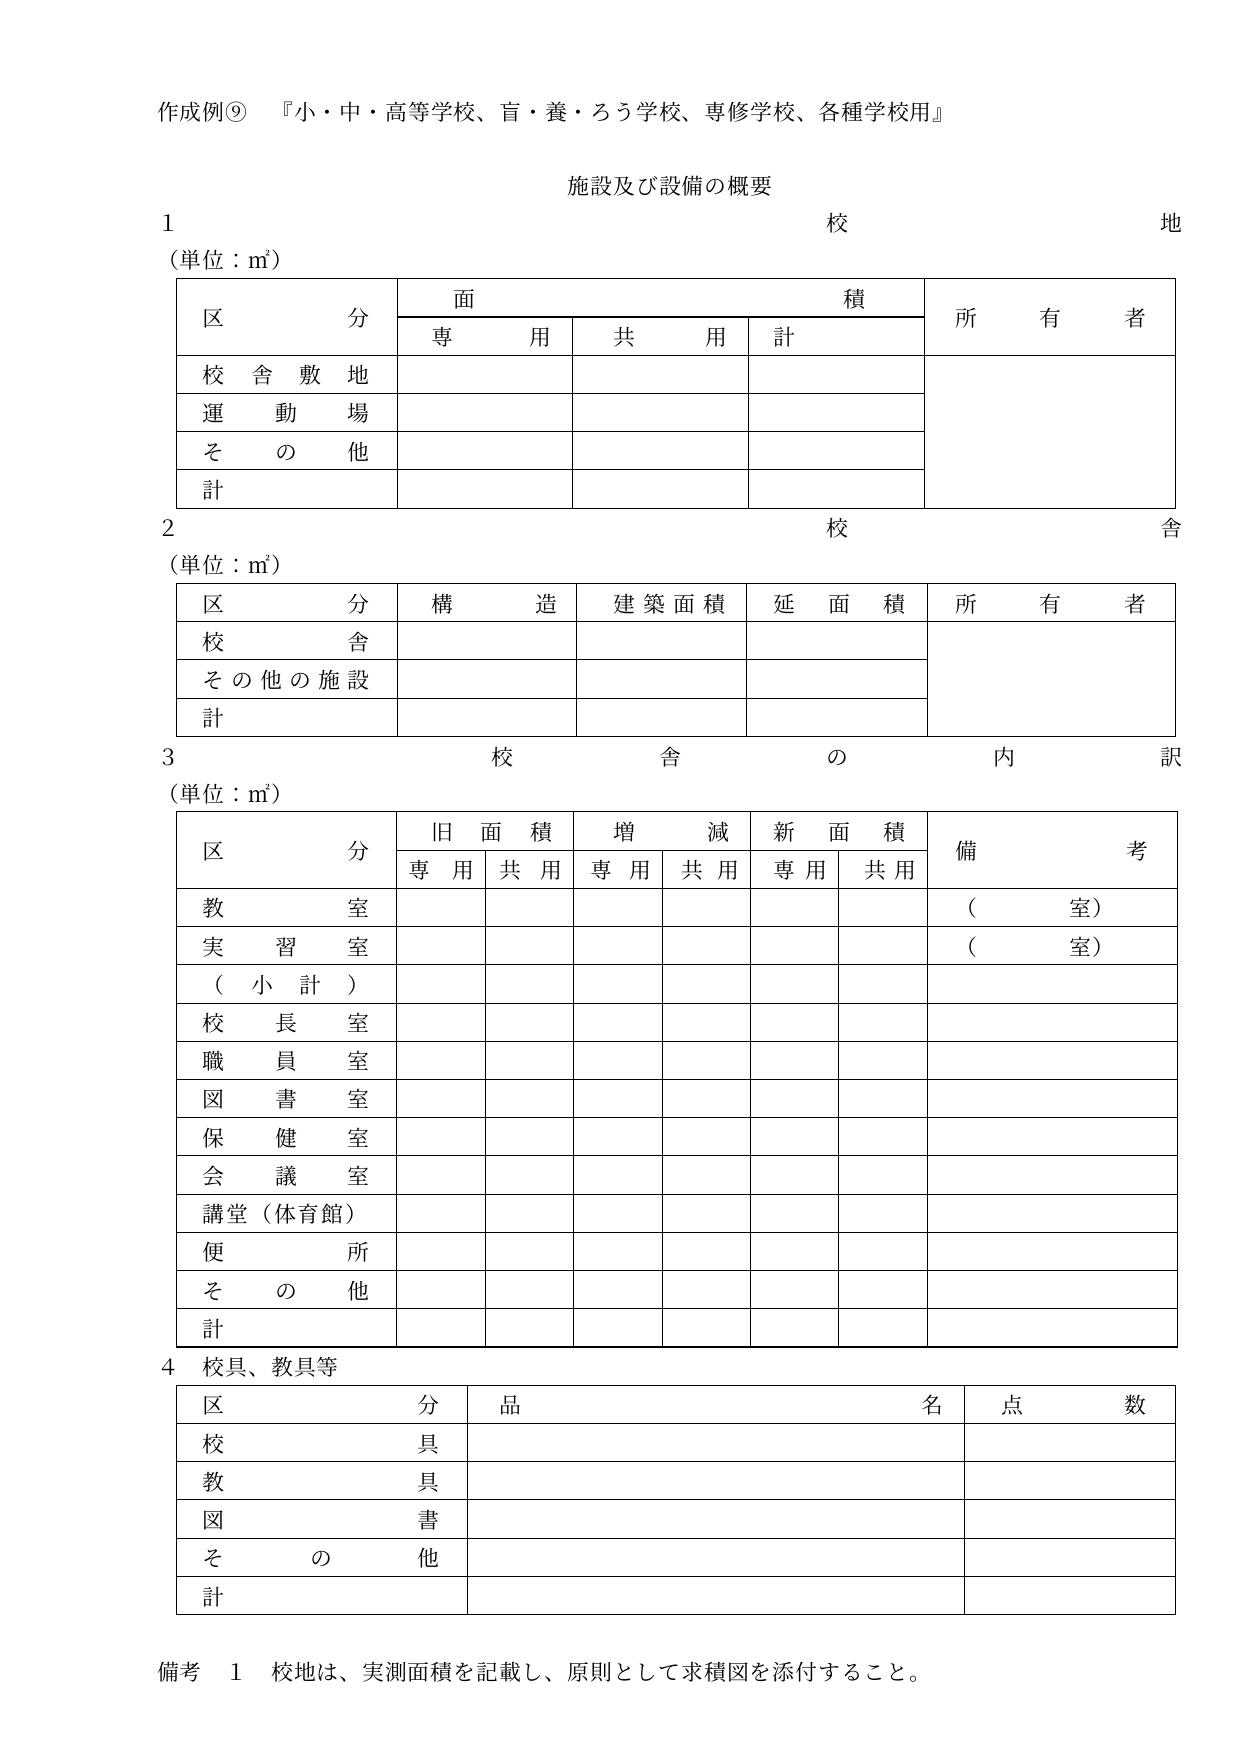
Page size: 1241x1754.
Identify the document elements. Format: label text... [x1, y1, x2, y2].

table_cell [663, 1004, 750, 1041]
table_cell [398, 699, 576, 736]
table_cell [397, 1042, 485, 1079]
table_cell [751, 1042, 838, 1079]
table_cell [574, 1195, 662, 1232]
table_cell [574, 1004, 662, 1041]
table_header 旧面積 [397, 812, 573, 849]
table_cell [468, 1500, 964, 1538]
table_header 新面積 [751, 812, 927, 849]
table_cell [663, 1233, 750, 1270]
table_cell [573, 356, 748, 393]
table_cell [663, 1309, 750, 1346]
table_header 品名 [468, 1386, 964, 1423]
table_cell （ 室） [928, 889, 1177, 926]
text 作成例⑨ 『小・中・高等学校、盲・養・ろう学校、専修学校、各種学校用』 [157, 92, 1183, 129]
table_header 点数 [965, 1386, 1175, 1423]
table_cell その他の施設 [177, 660, 397, 698]
table_cell [486, 1195, 573, 1232]
table_cell [397, 965, 485, 1002]
table_cell 計 [749, 318, 924, 354]
table_cell 会議室 [177, 1156, 396, 1193]
table_cell [928, 1233, 1177, 1270]
table_cell [663, 1195, 750, 1232]
table_cell [751, 927, 838, 964]
table_cell [574, 1309, 662, 1346]
table_cell [663, 1118, 750, 1155]
table_cell [839, 965, 927, 1002]
table_header 構造 [398, 584, 576, 621]
table_cell 保健室 [177, 1118, 396, 1155]
table_cell [468, 1424, 964, 1461]
table_header 面積 [398, 279, 924, 316]
table_cell [663, 927, 750, 964]
table_cell 共用 [839, 851, 927, 888]
table_header 区分 [177, 584, 397, 621]
table_cell 専用 [751, 851, 838, 888]
table_cell [574, 965, 662, 1002]
table_cell [839, 1042, 927, 1079]
table_cell 計 [177, 1577, 467, 1614]
table_cell [965, 1424, 1175, 1461]
table_cell [747, 660, 927, 698]
table_cell （小計） [177, 965, 396, 1002]
table_cell [928, 965, 1177, 1002]
table_cell [397, 1233, 485, 1270]
table_cell [398, 394, 572, 431]
table_cell [751, 889, 838, 926]
table_cell [749, 356, 924, 393]
table_header 増減 [574, 812, 750, 849]
text ４ 校具、教具等 [157, 1347, 1183, 1385]
table_cell [965, 1462, 1175, 1499]
table_cell [751, 1309, 838, 1346]
table_cell [486, 1042, 573, 1079]
table_cell （ 室） [928, 927, 1177, 964]
table_cell [839, 1118, 927, 1155]
table_cell [397, 1118, 485, 1155]
table_cell 専用 [397, 851, 485, 888]
table_cell [486, 1118, 573, 1155]
table_cell [577, 699, 746, 736]
table_cell 実習室 [177, 927, 396, 964]
table_cell [663, 1042, 750, 1079]
table_header 区分 [177, 1386, 467, 1423]
table_cell [747, 622, 927, 659]
table_cell [965, 1539, 1175, 1576]
table_cell [751, 1271, 838, 1308]
text ３ 校舎の内訳 （単位：㎡） [157, 737, 1183, 811]
table_cell [839, 1080, 927, 1117]
table_cell [928, 1118, 1177, 1155]
table_cell [749, 470, 924, 507]
table_cell [574, 1118, 662, 1155]
table_cell [486, 927, 573, 964]
table_cell その他 [177, 432, 397, 469]
table_cell [468, 1462, 964, 1499]
table_cell [574, 1156, 662, 1193]
table_cell 共用 [663, 851, 750, 888]
table_cell [928, 1271, 1177, 1308]
table_cell [486, 1156, 573, 1193]
table_cell [397, 1195, 485, 1232]
table_cell [397, 1156, 485, 1193]
table_cell [839, 1156, 927, 1193]
table_cell [663, 1156, 750, 1193]
table_cell 共用 [573, 318, 748, 354]
text ２ 校舎 （単位：㎡） [157, 508, 1183, 583]
text 備考 １ 校地は、実測面積を記載し、原則として求積図を添付すること。 [157, 1652, 1183, 1689]
table_cell 運動場 [177, 394, 397, 431]
table_cell [486, 889, 573, 926]
table_cell [928, 622, 1175, 736]
table_cell [574, 1271, 662, 1308]
table_cell [928, 1042, 1177, 1079]
table_cell [573, 394, 748, 431]
table_cell [965, 1577, 1175, 1614]
table_cell [663, 1271, 750, 1308]
table_cell [577, 622, 746, 659]
table_cell [398, 660, 576, 698]
table_cell その他 [177, 1271, 396, 1308]
table_cell [468, 1577, 964, 1614]
table_header 備考 [928, 812, 1177, 888]
table_header 区分 [177, 812, 396, 888]
table_cell [486, 1004, 573, 1041]
table_cell [839, 927, 927, 964]
table_cell [397, 1271, 485, 1308]
table_cell [486, 965, 573, 1002]
table_cell [574, 1233, 662, 1270]
table_cell [839, 1004, 927, 1041]
text 施設及び設備の概要 [157, 167, 1183, 204]
table_cell [928, 1156, 1177, 1193]
table_cell [751, 1004, 838, 1041]
table_cell [663, 1080, 750, 1117]
table_cell [398, 622, 576, 659]
table_cell その他 [177, 1539, 467, 1576]
table_cell [397, 889, 485, 926]
table_cell [577, 660, 746, 698]
table_cell [839, 1195, 927, 1232]
table_cell [397, 1080, 485, 1117]
table_header 延面積 [747, 584, 927, 621]
table_cell [397, 927, 485, 964]
text １ 校地 （単位：㎡） [157, 204, 1183, 278]
table_cell [486, 1309, 573, 1346]
table_cell [839, 1271, 927, 1308]
table_cell [398, 432, 572, 469]
table_cell 計 [177, 1309, 396, 1346]
table_cell 計 [177, 699, 397, 736]
table_header 建築面積 [577, 584, 746, 621]
table_header 所有者 [928, 584, 1175, 621]
table_cell [574, 927, 662, 964]
table_cell [928, 1309, 1177, 1346]
table_cell [751, 965, 838, 1002]
table_cell [928, 1080, 1177, 1117]
table_cell [749, 432, 924, 469]
table_cell 教具 [177, 1462, 467, 1499]
table_cell [397, 1309, 485, 1346]
table_cell [486, 1271, 573, 1308]
table_cell [486, 1233, 573, 1270]
table_cell [663, 965, 750, 1002]
table_cell 校長室 [177, 1004, 396, 1041]
table_cell [398, 470, 572, 507]
table_cell [468, 1539, 964, 1576]
table_cell [839, 1233, 927, 1270]
table_cell 図書 [177, 1500, 467, 1538]
table_cell 職員室 [177, 1042, 396, 1079]
table_cell [574, 889, 662, 926]
table_header 所有者 [925, 279, 1175, 354]
table_cell [751, 1195, 838, 1232]
table_cell [751, 1156, 838, 1193]
table_cell [839, 889, 927, 926]
table_cell [573, 432, 748, 469]
table_cell [747, 699, 927, 736]
table_cell [663, 889, 750, 926]
table_cell 図書室 [177, 1080, 396, 1117]
table_cell 校具 [177, 1424, 467, 1461]
table_cell 校舎 [177, 622, 397, 659]
table_cell 共用 [486, 851, 573, 888]
table_cell [573, 470, 748, 507]
table_cell [751, 1080, 838, 1117]
table_cell 専用 [398, 318, 572, 354]
table_header 区分 [177, 279, 397, 354]
table_cell [839, 1309, 927, 1346]
table_cell 教室 [177, 889, 396, 926]
table_cell [574, 1080, 662, 1117]
table_cell [398, 356, 572, 393]
table_cell [925, 356, 1175, 507]
table_cell [397, 1004, 485, 1041]
table_cell [751, 1118, 838, 1155]
table_cell [965, 1500, 1175, 1538]
table_cell 計 [177, 470, 397, 507]
table_cell [749, 394, 924, 431]
table_cell 校舎敷地 [177, 356, 397, 393]
table_cell 講堂（体育館） [177, 1195, 396, 1232]
table_cell [928, 1004, 1177, 1041]
table_cell [928, 1195, 1177, 1232]
table_cell [574, 1042, 662, 1079]
table_cell [486, 1080, 573, 1117]
table_cell 専用 [574, 851, 662, 888]
table_cell [751, 1233, 838, 1270]
table_cell 便所 [177, 1233, 396, 1270]
